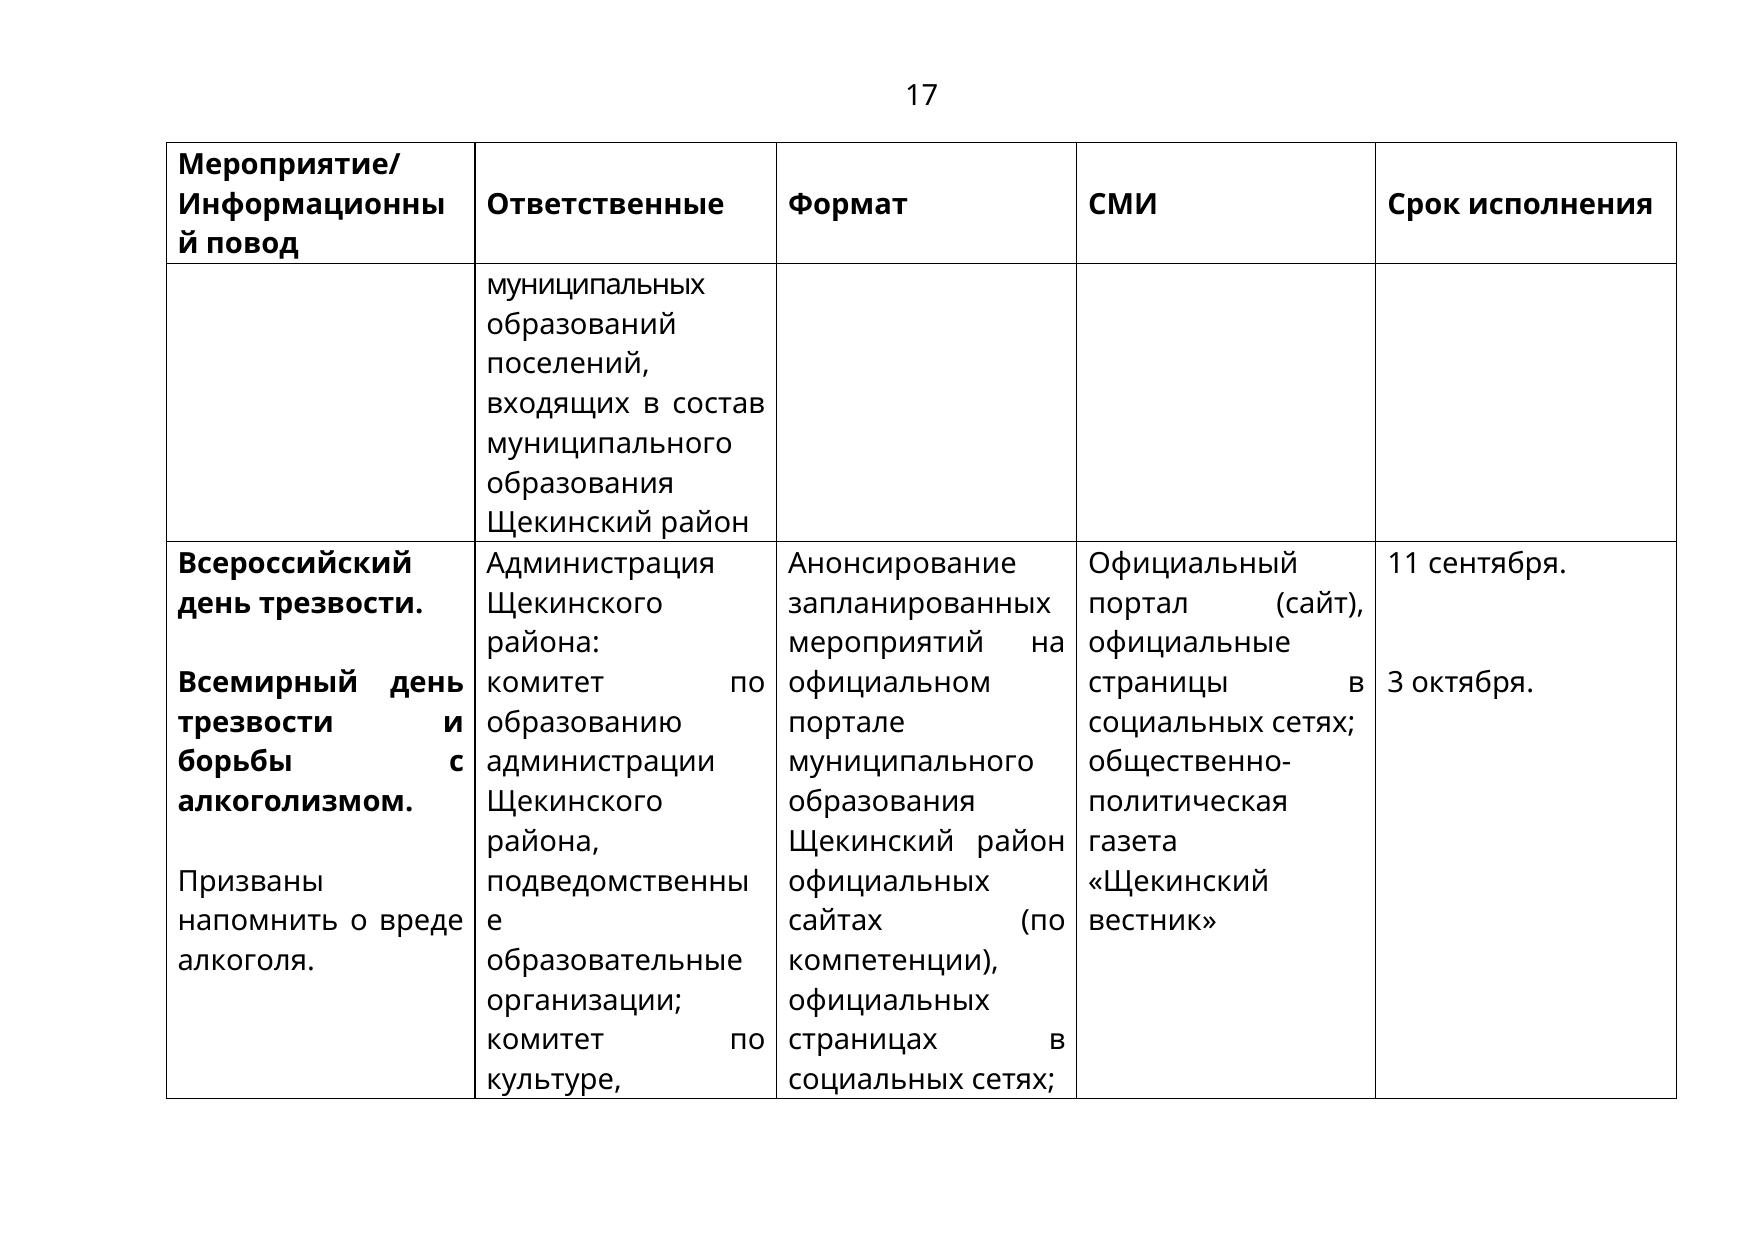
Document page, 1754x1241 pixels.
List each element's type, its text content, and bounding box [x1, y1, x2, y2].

table_cell 11 сентября. 3 октября. [1376, 542, 1676, 1098]
table_header Срок исполнения [1376, 143, 1676, 262]
table_header Мероприятие/ Информационный повод [167, 143, 474, 262]
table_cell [167, 542, 474, 1098]
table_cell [777, 264, 1076, 541]
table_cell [476, 264, 776, 541]
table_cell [1376, 264, 1676, 541]
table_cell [1077, 264, 1375, 541]
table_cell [167, 264, 474, 541]
table_header Формат [777, 143, 1076, 262]
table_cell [476, 542, 776, 1098]
table_header Ответственные [476, 143, 776, 262]
table_header СМИ [1077, 143, 1375, 262]
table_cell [777, 542, 1076, 1098]
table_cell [1077, 542, 1375, 1098]
